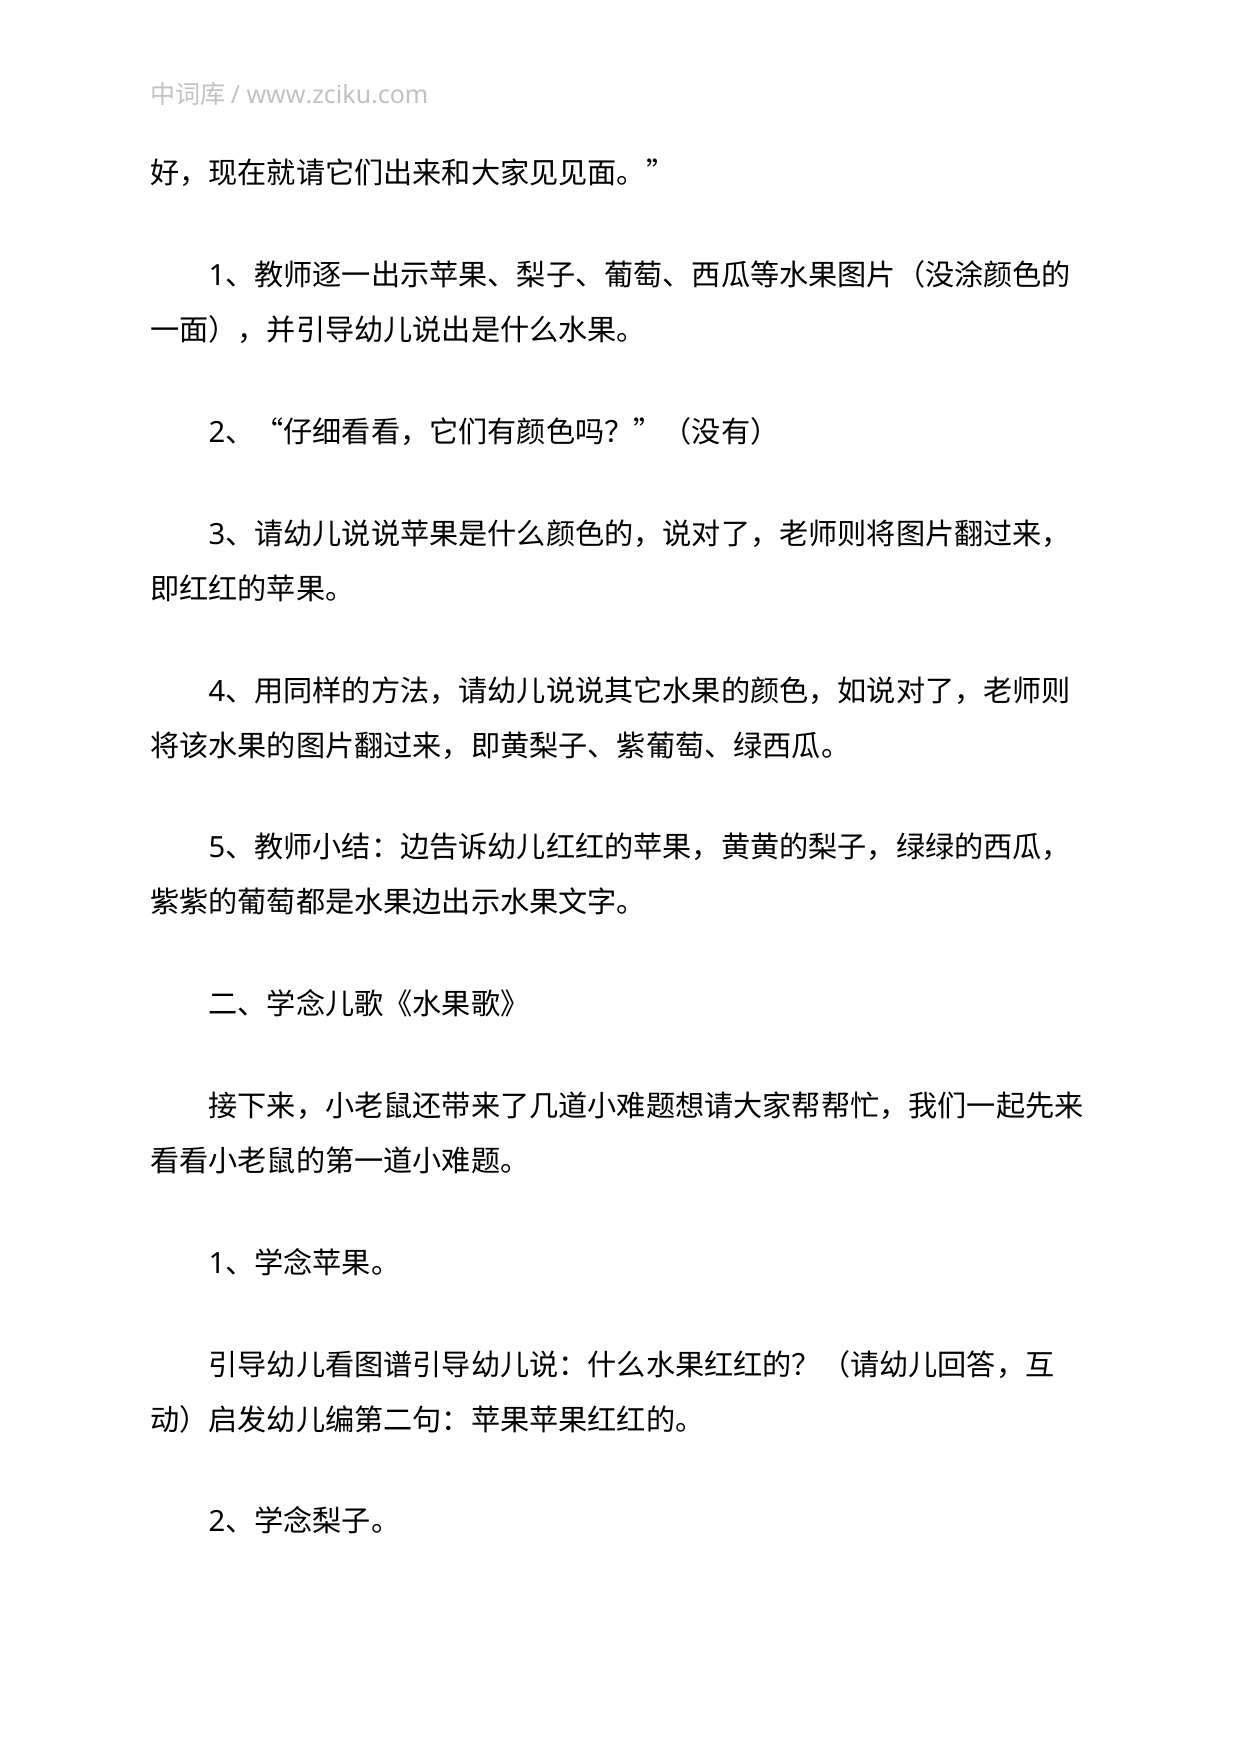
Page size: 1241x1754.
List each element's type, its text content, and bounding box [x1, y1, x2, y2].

text 2、“仔细看看，它们有颜色吗？”（没有） [150, 408, 1090, 451]
text 接下来，小老鼠还带来了几道小难题想请大家帮帮忙，我们一起先来看看小老鼠的第一道小难题。 [150, 1083, 1090, 1180]
text 1、教师逐一出示苹果、梨子、葡萄、西瓜等水果图片（没涂颜色的一面），并引导幼儿说出是什么水果。 [150, 252, 1090, 349]
text 二、学念儿歌《水果歌》 [150, 981, 1090, 1023]
text 1、学念苹果。 [150, 1239, 1090, 1282]
text 4、用同样的方法，请幼儿说说其它水果的颜色，如说对了，老师则将该水果的图片翻过来，即黄梨子、紫葡萄、绿西瓜。 [150, 667, 1090, 764]
text 2、学念梨子。 [150, 1498, 1090, 1540]
text 引导幼儿看图谱引导幼儿说：什么水果红红的？（请幼儿回答，互动）启发幼儿编第二句：苹果苹果红红的。 [150, 1341, 1090, 1438]
text 3、请幼儿说说苹果是什么颜色的，说对了，老师则将图片翻过来，即红红的苹果。 [150, 511, 1090, 608]
text 5、教师小结：边告诉幼儿红红的苹果，黄黄的梨子，绿绿的西瓜，紫紫的葡萄都是水果边出示水果文字。 [150, 824, 1090, 921]
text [150, 150, 1090, 192]
